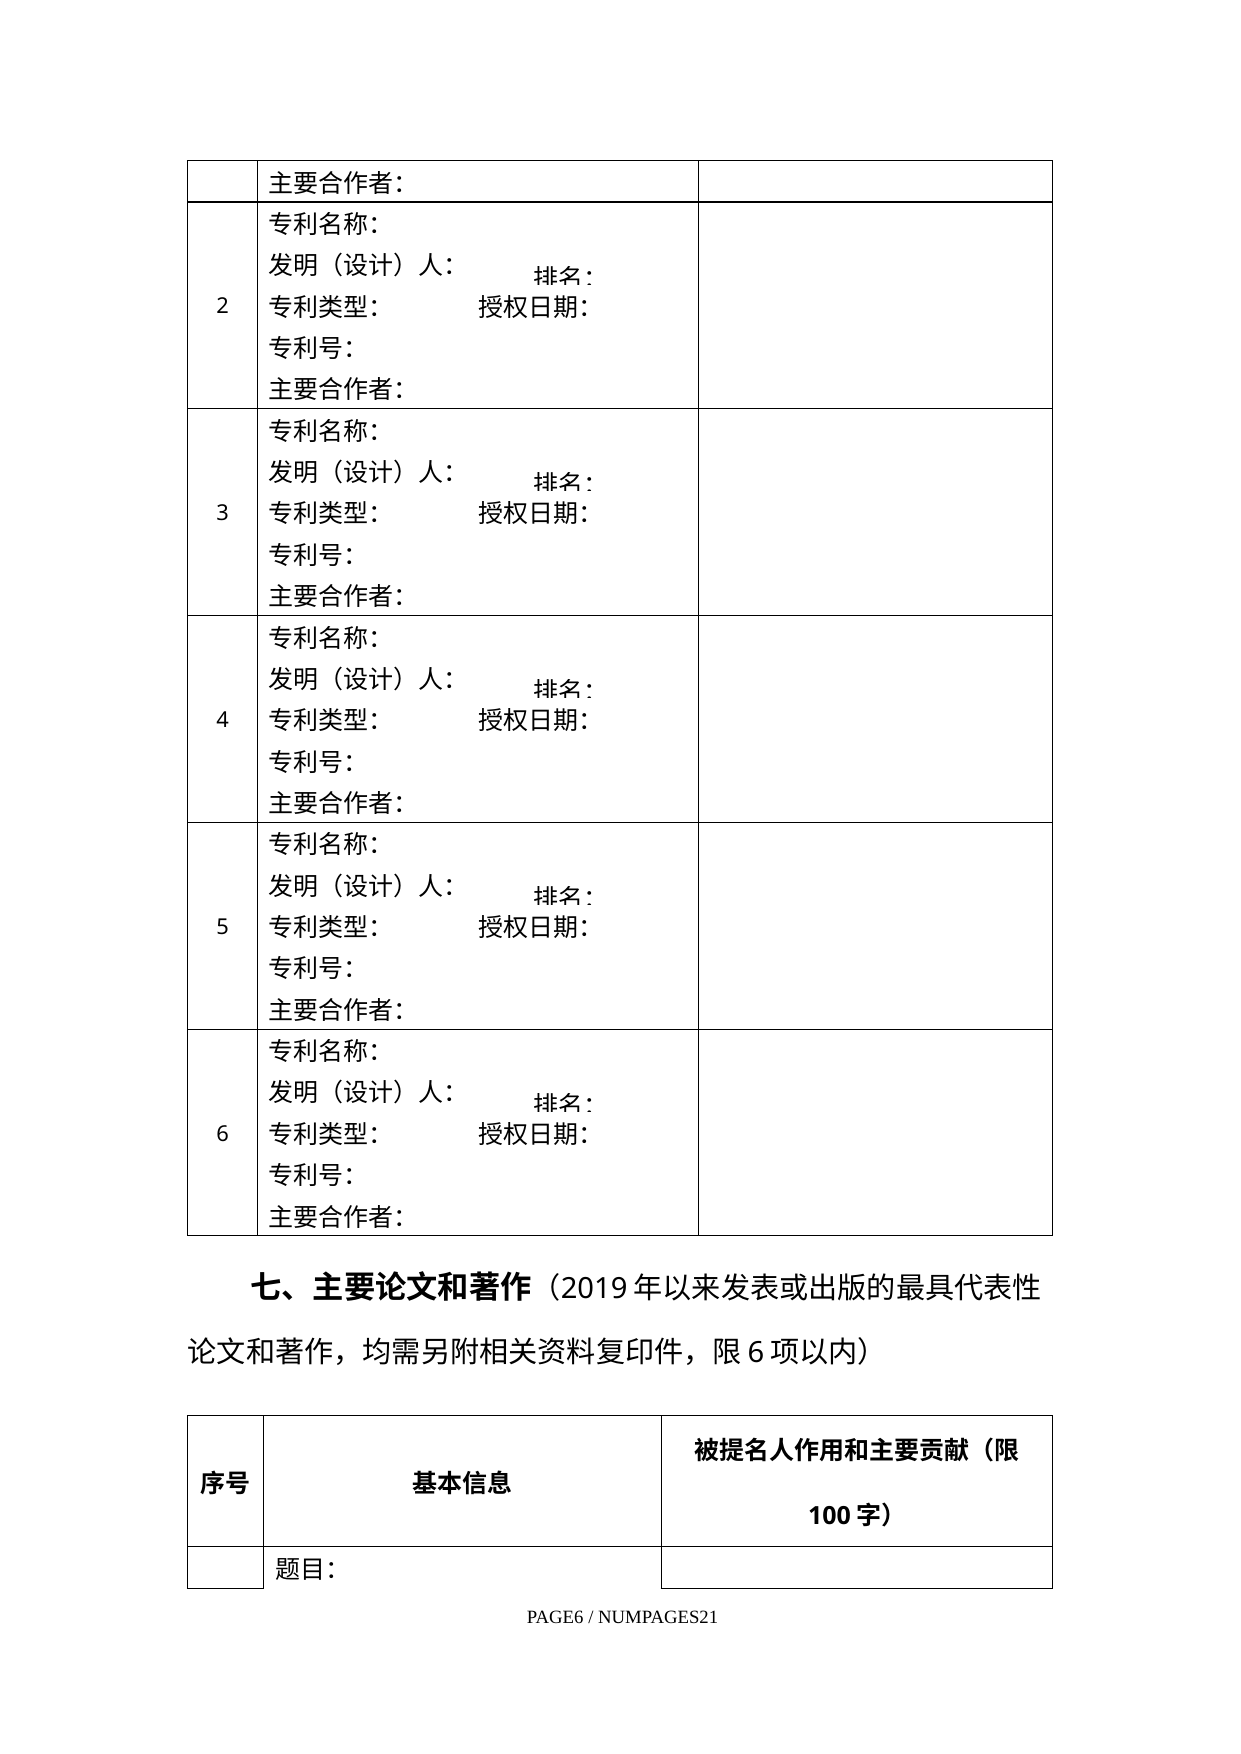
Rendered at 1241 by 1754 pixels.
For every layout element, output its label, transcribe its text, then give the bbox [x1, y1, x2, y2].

table_cell 专利类型： [258, 1111, 467, 1153]
table_cell 专利名称： [258, 203, 698, 243]
table_cell 排名： [522, 450, 698, 491]
table_cell 2 [188, 203, 257, 408]
table_cell 专利类型： [258, 284, 467, 326]
table_cell 排名： [522, 656, 698, 698]
table_cell 排名： [522, 243, 698, 284]
table_cell 主要合作者： [258, 161, 698, 201]
table_cell 专利名称： [258, 616, 698, 656]
table_cell 6 [188, 1030, 257, 1235]
table_cell 专利号： [258, 739, 698, 780]
table_cell 专利号： [258, 946, 698, 987]
table_cell [699, 1030, 1052, 1235]
table_cell 专利类型： [258, 905, 467, 946]
table_cell 专利名称： [258, 409, 698, 449]
table_cell 发明（设计）人： [258, 863, 522, 904]
table_cell 题目： [264, 1547, 661, 1587]
table_cell 专利名称： [258, 823, 698, 863]
table_cell [699, 203, 1052, 408]
table_cell 专利名称： [258, 1030, 698, 1070]
table_cell 专利类型： [258, 698, 467, 739]
table_cell [699, 616, 1052, 822]
table_cell [662, 1547, 1052, 1587]
table_cell 专利类型： [258, 491, 467, 532]
table_cell [699, 823, 1052, 1028]
text 七、主要论文和著作（2019年以来发表或出版的最具代表性论文和著作，均需另附相关资料复印件，限6项以内） [187, 1253, 1053, 1383]
table_cell 授权日期： [467, 698, 698, 739]
table_cell 主要合作者： [258, 987, 698, 1028]
table_cell 授权日期： [467, 284, 698, 326]
table_cell 主要合作者： [258, 780, 698, 822]
table_cell 授权日期： [467, 1111, 698, 1153]
table_header 基本信息 [264, 1416, 661, 1546]
table_cell 主要合作者： [258, 367, 698, 408]
table_cell 排名： [522, 1070, 698, 1111]
table_cell 发明（设计）人： [258, 450, 522, 491]
table_cell 专利号： [258, 1153, 698, 1194]
table_cell 排名： [522, 863, 698, 904]
table_cell 主要合作者： [258, 574, 698, 615]
table_cell 发明（设计）人： [258, 1070, 522, 1111]
table_header 序号 [188, 1416, 263, 1546]
table_header 被提名人作用和主要贡献（限100字） [662, 1416, 1052, 1546]
table_cell 专利号： [258, 532, 698, 574]
table_cell 1 [188, 1547, 263, 1587]
table_cell 专利号： [258, 326, 698, 367]
table_cell 发明（设计）人： [258, 656, 522, 698]
table_cell [699, 409, 1052, 615]
table_cell 4 [188, 616, 257, 822]
table_cell 5 [188, 823, 257, 1028]
table_cell 发明（设计）人： [258, 243, 522, 284]
table_cell 授权日期： [467, 491, 698, 532]
table_cell 授权日期： [467, 905, 698, 946]
table_cell 主要合作者： [258, 1194, 698, 1235]
table_cell 3 [188, 409, 257, 615]
